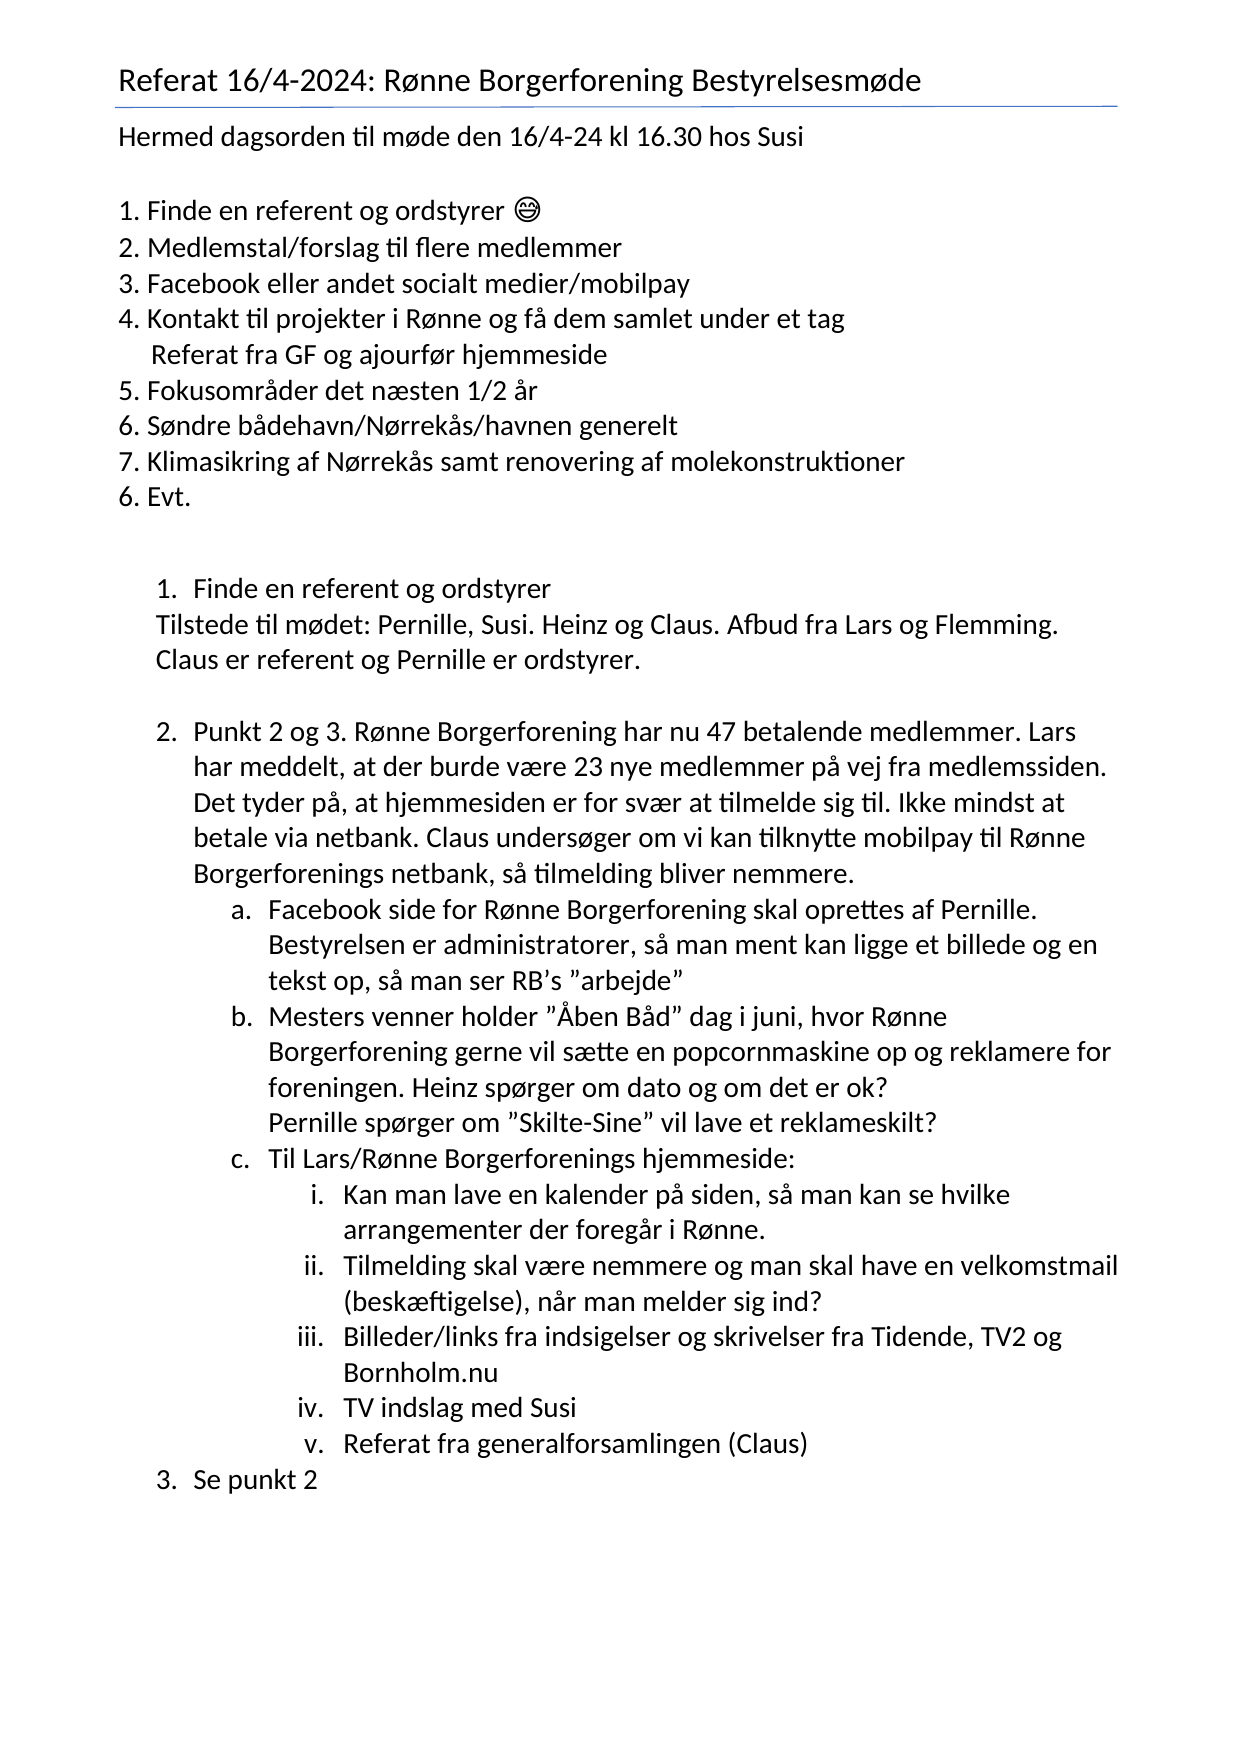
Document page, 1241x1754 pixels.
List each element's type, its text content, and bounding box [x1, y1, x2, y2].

text 3. Facebook eller andet socialt medier/mobilpay [118, 265, 1122, 300]
list Billeder/links fra indsigelser og skrivelser fra Tidende, TV2 og Bornholm.nu [324, 1318, 1122, 1389]
text 4. Kontakt til projekter i Rønne og få dem samlet under et tag [118, 300, 1122, 336]
text 6. Evt. [118, 478, 1122, 514]
list Punkt 2 og 3. Rønne Borgerforening har nu 47 betalende medlemmer. Lars har meddelt, at der burde være 23 nye medlemmer på vej fra medlemssiden. Det tyder på, at hjemmesiden er for svær at tilmelde sig til. Ikke mindst at betale via netbank. Claus undersøger om vi kan tilknytte mobilpay til Rønne Borgerforenings netbank, så tilmelding bliver nemmere. [156, 713, 1122, 891]
list Se punkt 2 [156, 1461, 1122, 1496]
list TV indslag med Susi [324, 1389, 1122, 1425]
text 5. Fokusområder det næsten 1/2 år [118, 372, 1122, 407]
list Kan man lave en kalender på siden, så man kan se hvilke arrangementer der foregår i Rønne. [324, 1176, 1122, 1247]
list Til Lars/Rønne Borgerforenings hjemmeside: [231, 1140, 1122, 1176]
text 2. Medlemstal/forslag til flere medlemmer [118, 229, 1122, 265]
list Tilmelding skal være nemmere og man skal have en velkomstmail (beskæftigelse), når man melder sig ind? [324, 1247, 1122, 1318]
list Mesters venner holder ”Åben Båd” dag i juni, hvor Rønne Borgerforening gerne vil sætte en popcornmaskine op og reklamere for foreningen. Heinz spørger om dato og om det er ok? Pernille spørger om ”Skilte-Sine” vil lave et reklameskilt? [231, 998, 1122, 1140]
list Referat fra generalforsamlingen (Claus) [324, 1425, 1122, 1461]
text 1. Finde en referent og ordstyrer 😅 [118, 189, 1122, 229]
text 6. Søndre bådehavn/Nørrekås/havnen generelt [118, 407, 1122, 443]
list Finde en referent og ordstyrer [156, 570, 1122, 606]
text Tilstede til mødet: Pernille, Susi. Heinz og Claus. Afbud fra Lars og Flemming. Claus er referent og Pernille er ordstyrer. [156, 606, 1122, 677]
list Facebook side for Rønne Borgerforening skal oprettes af Pernille. Bestyrelsen er administratorer, så man ment kan ligge et billede og en tekst op, så man ser RB’s ”arbejde” [231, 891, 1122, 998]
text 7. Klimasikring af Nørrekås samt renovering af molekonstruktioner [118, 443, 1122, 478]
text Referat fra GF og ajourfør hjemmeside [118, 336, 1122, 372]
text Hermed dagsorden til møde den 16/4-24 kl 16.30 hos Susi [118, 118, 1122, 154]
